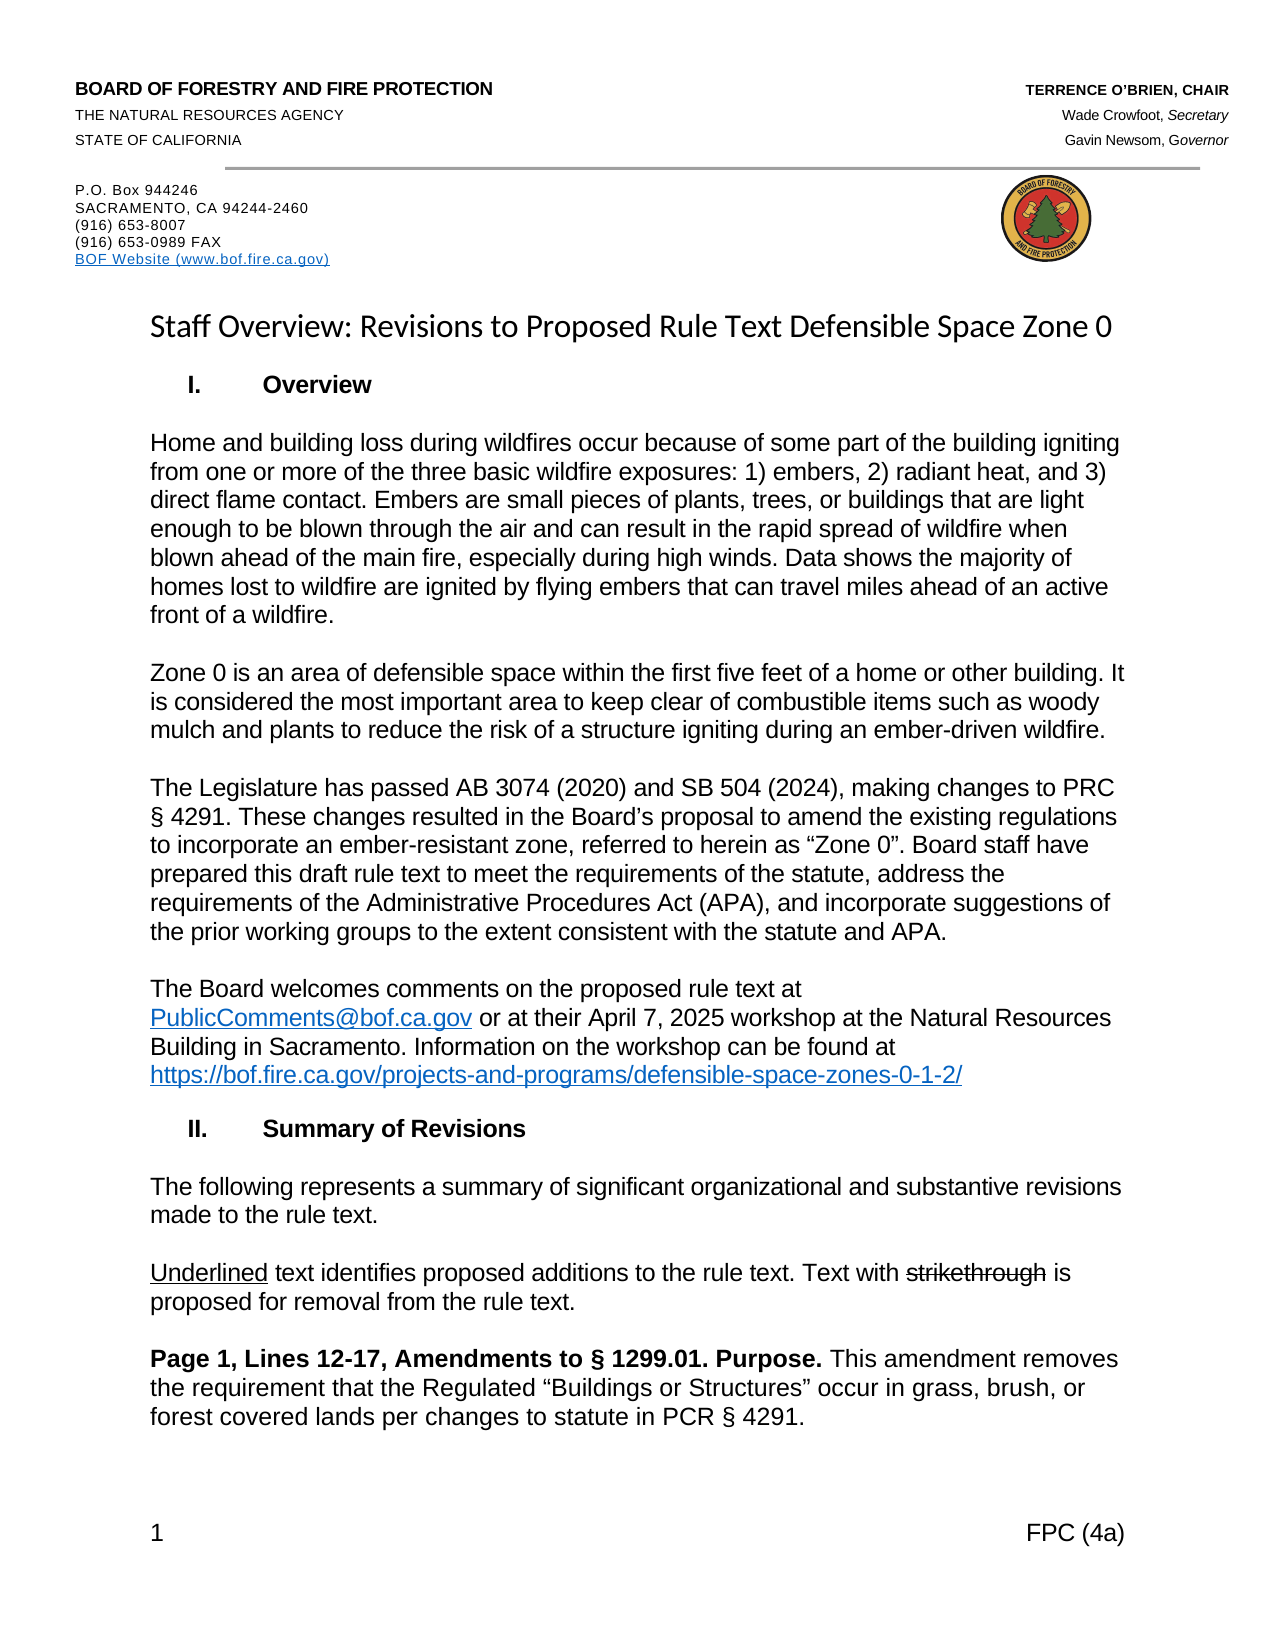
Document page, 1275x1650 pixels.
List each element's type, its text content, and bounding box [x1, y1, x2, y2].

subtitle Summary of Revisions [187, 1114, 1125, 1143]
text Underlined text identifies proposed additions to the rule text. Text with strikethrough is proposed for removal from the rule text. [150, 1258, 1125, 1315]
picture [1000, 173, 1093, 264]
list Page 1, Lines 12-17, Amendments to § 1299.01. Purpose. This amendment removes the requirement that the Regulated “Buildings or Structures” occur in grass, brush, or forest covered lands per changes to statute in PCR § 4291. [150, 1344, 1125, 1430]
text The Legislature has passed AB 3074 (2020) and SB 504 (2024), making changes to PRC § 4291. These changes resulted in the Board’s proposal to amend the existing regulations to incorporate an ember-resistant zone, referred to herein as “Zone 0”. Board staff have prepared this draft rule text to meet the requirements of the statute, address the requirements of the Administrative Procedures Act (APA), and incorporate suggestions of the prior working groups to the extent consistent with the statute and APA. [150, 773, 1125, 945]
text Home and building loss during wildfires occur because of some part of the building igniting from one or more of the three basic wildfire exposures: 1) embers, 2) radiant heat, and 3) direct flame contact. Embers are small pieces of plants, trees, or buildings that are light enough to be blown through the air and can result in the rapid spread of wildfire when blown ahead of the main fire, especially during high winds. Data shows the majority of homes lost to wildfire are ignited by flying embers that can travel miles ahead of an active front of a wildfire. [150, 428, 1125, 629]
text The Board welcomes comments on the proposed rule text at PublicComments@bof.ca.gov or at their April 7, 2025 workshop at the Natural Resources Building in Sacramento. Information on the workshop can be found at https://bof.fire.ca.gov/projects-and-programs/defensible-space-zones-0-1-2/ [150, 974, 1125, 1089]
text Zone 0 is an area of defensible space within the first five feet of a home or other building. It is considered the most important area to keep clear of combustible items such as woody mulch and plants to reduce the risk of a structure igniting during an ember-driven wildfire. [150, 658, 1125, 744]
subtitle Overview [187, 370, 1125, 399]
text The following represents a summary of significant organizational and substantive revisions made to the rule text. [150, 1172, 1125, 1229]
text Staff Overview: Revisions to Proposed Rule Text Defensible Space Zone 0 [150, 304, 1125, 345]
